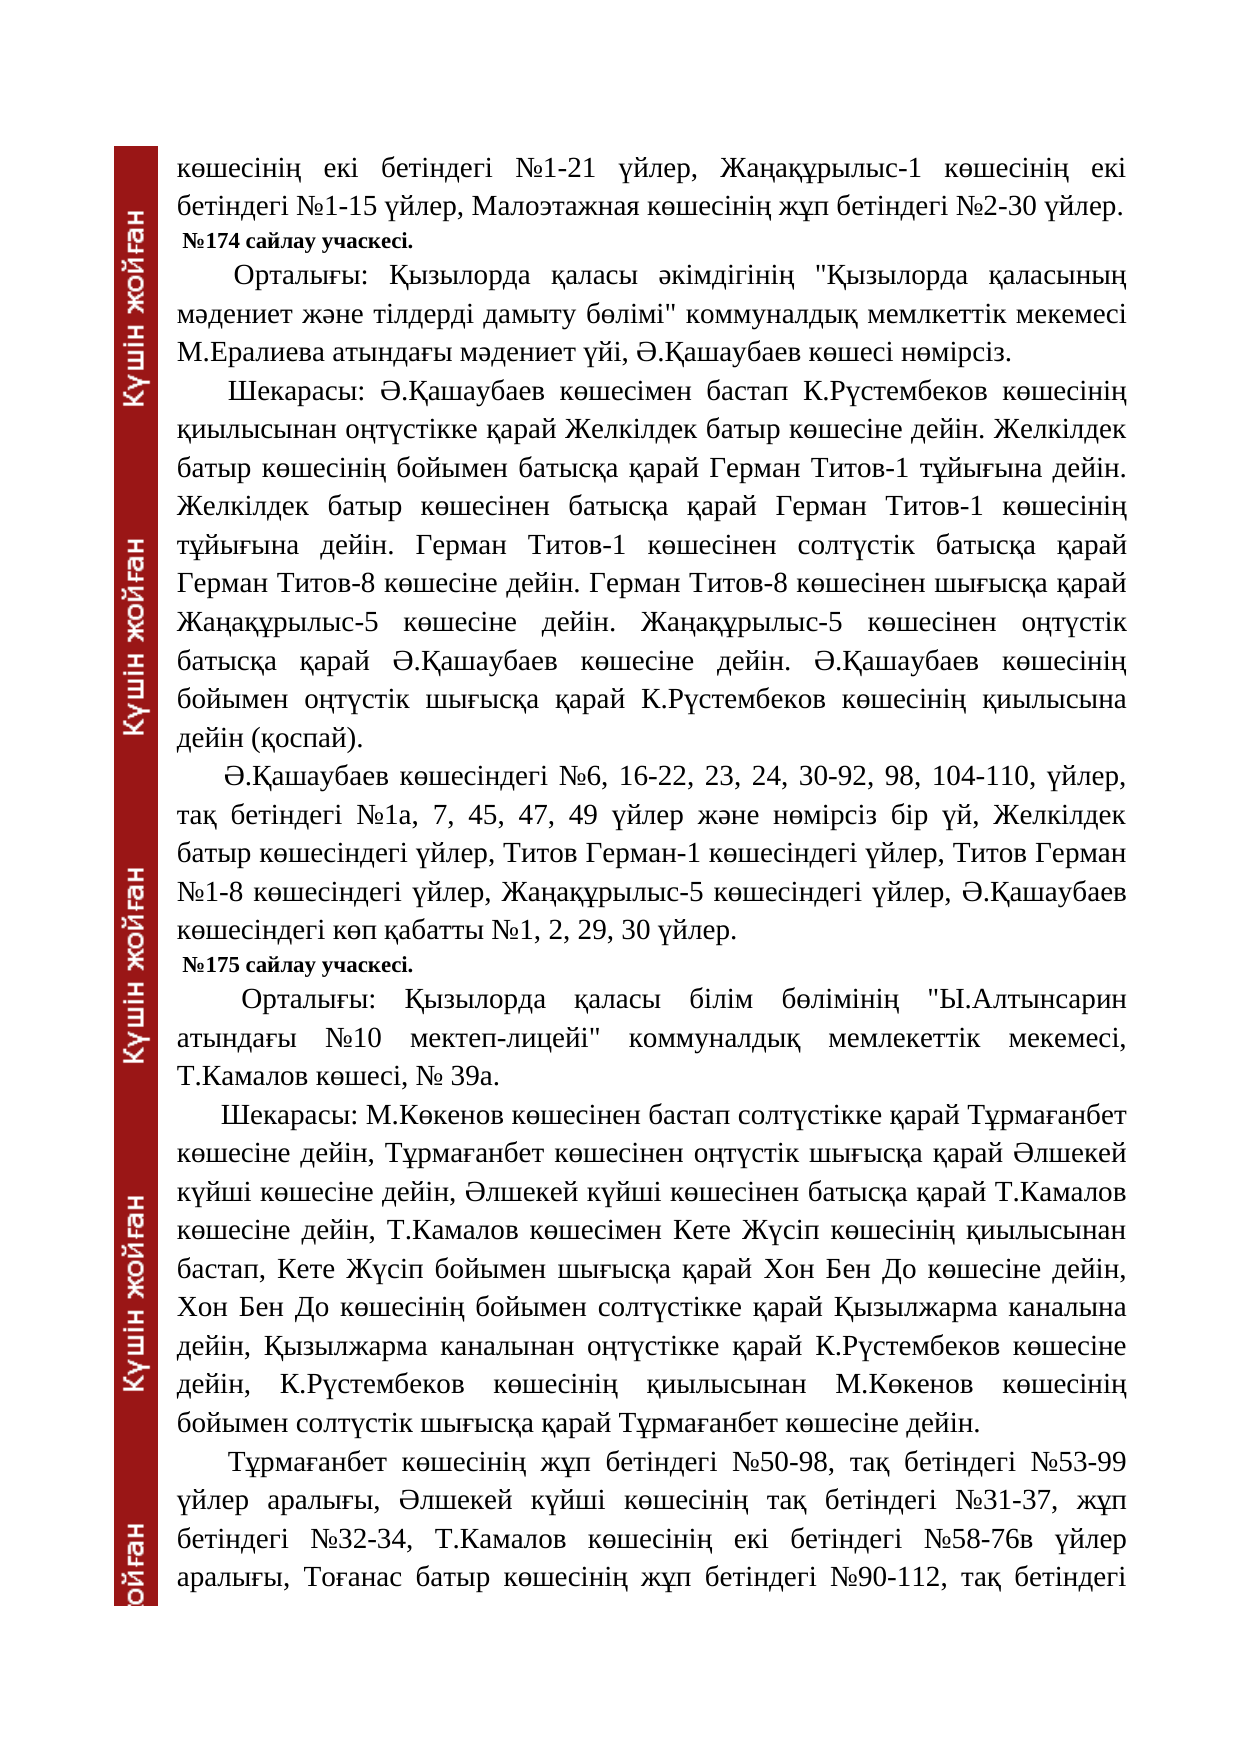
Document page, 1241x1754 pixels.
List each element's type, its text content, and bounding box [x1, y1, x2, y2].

picture [114, 946, 158, 951]
text Ә.Қашаубаев көшесіндегі №6, 16-22, 23, 24, 30-92, 98, 104-110, үйлер, тақ бетіндегі №1а, 7, 45, 47, 49 үйлер және нөмірсіз бір үй, Желкілдек батыр көшесіндегі үйлер, Титов Герман-1 көшесіндегі үйлер, Титов Герман №1-8 көшесіндегі үйлер, Жаңақұрылыс-5 көшесіндегі үйлер, Ә.Қашаубаев көшесіндегі көп қабатты №1, 2, 29, 30 үйлер. [112, 758, 1128, 946]
picture [114, 1092, 158, 1097]
text Орталығы: Қызылорда қаласы білім бөлімінің "Ы.Алтынсарин атындағы №10 мектеп-лицейі" коммуналдық мемлекеттік мекемесі, Т.Камалов көшесі, № 39а. [112, 981, 1128, 1092]
text Шекарасы: Ә.Қашаубаев көшесімен бастап К.Рүстембеков көшесінің қиылысынан оңтүстікке қарай Желкілдек батыр көшесіне дейін. Желкілдек батыр көшесінің бойымен батысқа қарай Герман Титов-1 тұйығына дейін. Желкілдек батыр көшесінен батысқа қарай Герман Титов-1 көшесінің тұйығына дейін. Герман Титов-1 көшесінен солтүстік батысқа қарай Герман Титов-8 көшесіне дейін. Герман Титов-8 көшесінен шығысқа қарай Жаңақұрылыс-5 көшесіне дейін. Жаңақұрылыс-5 көшесінен оңтүстік батысқа қарай Ә.Қашаубаев көшесіне дейін. Ә.Қашаубаев көшесінің бойымен оңтүстік шығысқа қарай К.Рүстембеков көшесінің қиылысына дейін (қоспай). [112, 373, 1128, 753]
picture [114, 146, 158, 150]
picture [114, 977, 158, 981]
text №175 сайлау учаскесі. [112, 951, 1128, 977]
text Орталығы: Қызылорда қаласы әкімдігінің "Қызылорда қаласының мәдениет және тілдерді дамыту бөлімі" коммуналдық мемлкеттік мекемесі М.Ералиева атындағы мәдениет үйі, Ә.Қашаубаев көшесі нөмірсіз. [112, 257, 1128, 368]
picture [114, 1439, 158, 1444]
picture [114, 368, 158, 373]
text №174 сайлау учаскесi. [112, 227, 1128, 253]
text Шекарасы: М.Көкенов көшесінен бастап солтүстікке қарай Тұрмағанбет көшесіне дейін, Тұрмағанбет көшесінен оңтүстік шығысқа қарай Әлшекей күйші көшесіне дейін, Әлшекей күйші көшесінен батысқа қарай Т.Камалов көшесіне дейін, Т.Камалов көшесімен Кете Жүсіп көшесінің қиылысынан бастап, Кете Жүсіп бойымен шығысқа қарай Хон Бен До көшесіне дейін, Хон Бен До көшесінің бойымен солтүстікке қарай Қызылжарма каналына дейін, Қызылжарма каналынан оңтүстікке қарай К.Рүстембеков көшесіне дейін, К.Рүстембеков көшесінің қиылысынан М.Көкенов көшесінің бойымен солтүстік шығысқа қарай Тұрмағанбет көшесіне дейін. [112, 1097, 1128, 1439]
picture [114, 1593, 158, 1606]
picture [114, 222, 158, 227]
picture [114, 753, 158, 758]
picture [114, 253, 158, 257]
